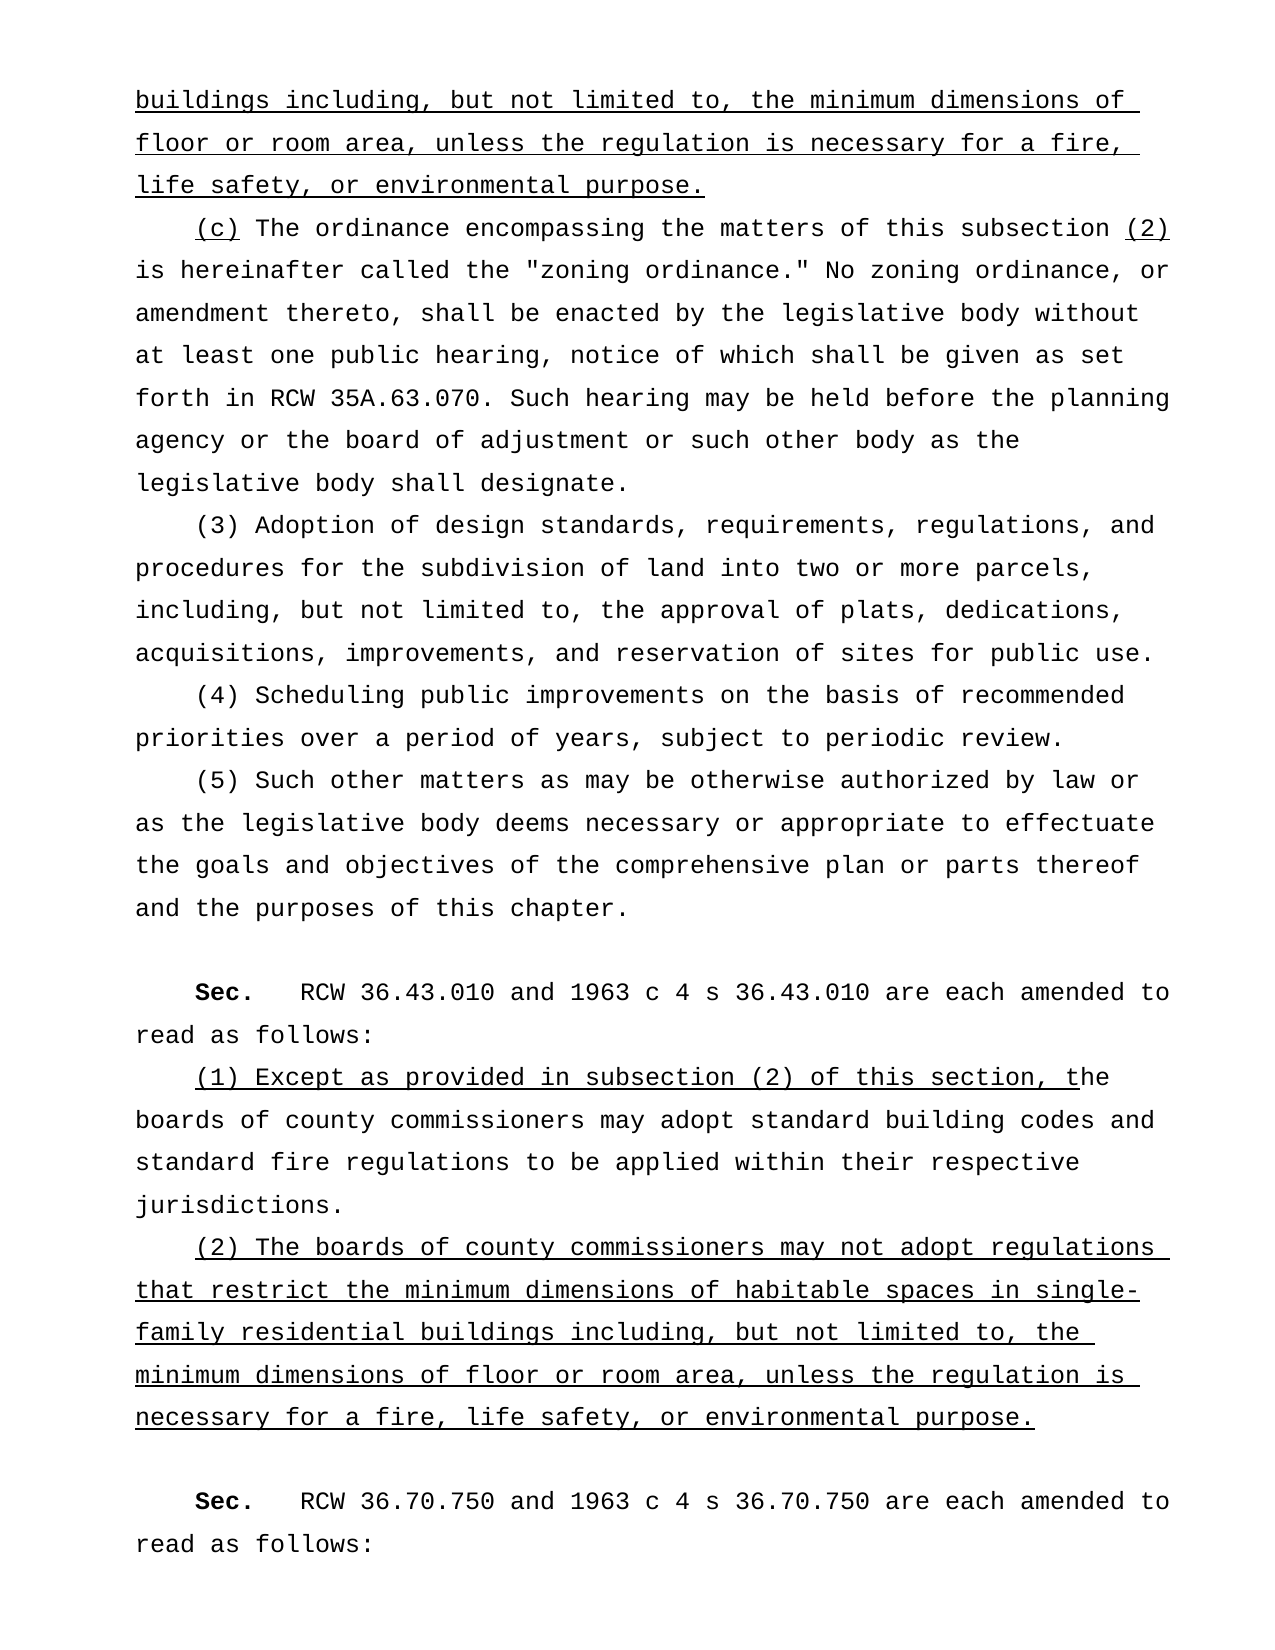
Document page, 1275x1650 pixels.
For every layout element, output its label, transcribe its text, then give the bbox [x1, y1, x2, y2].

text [135, 75, 1170, 202]
text (1) Except as provided in subsection (2) of this section, the boards of county commissioners may adopt standard building codes and standard fire regulations to be applied within their respective jurisdictions. [135, 1052, 1170, 1222]
text (5) Such other matters as may be otherwise authorized by law or as the legislative body deems necessary or appropriate to effectuate the goals and objectives of the comprehensive plan or parts thereof and the purposes of this chapter. [135, 755, 1170, 925]
text (c) The ordinance encompassing the matters of this subsection (2) is hereinafter called the "zoning ordinance." No zoning ordinance, or amendment thereto, shall be enacted by the legislative body without at least one public hearing, notice of which shall be given as set forth in RCW 35A.63.070. Such hearing may be held before the planning agency or the board of adjustment or such other body as the legislative body shall designate. [135, 202, 1170, 500]
text Sec. RCW 36.43.010 and 1963 c 4 s 36.43.010 are each amended to read as follows: [135, 967, 1170, 1052]
text (3) Adoption of design standards, requirements, regulations, and procedures for the subdivision of land into two or more parcels, including, but not limited to, the approval of plats, dedications, acquisitions, improvements, and reservation of sites for public use. [135, 500, 1170, 670]
text (4) Scheduling public improvements on the basis of recommended priorities over a period of years, subject to periodic review. [135, 670, 1170, 755]
text Sec. RCW 36.70.750 and 1963 c 4 s 36.70.750 are each amended to read as follows: [135, 1476, 1170, 1561]
text (2) The boards of county commissioners may not adopt regulations that restrict the minimum dimensions of habitable spaces in single-family residential buildings including, but not limited to, the minimum dimensions of floor or room area, unless the regulation is necessary for a fire, life safety, or environmental purpose. [135, 1222, 1170, 1434]
